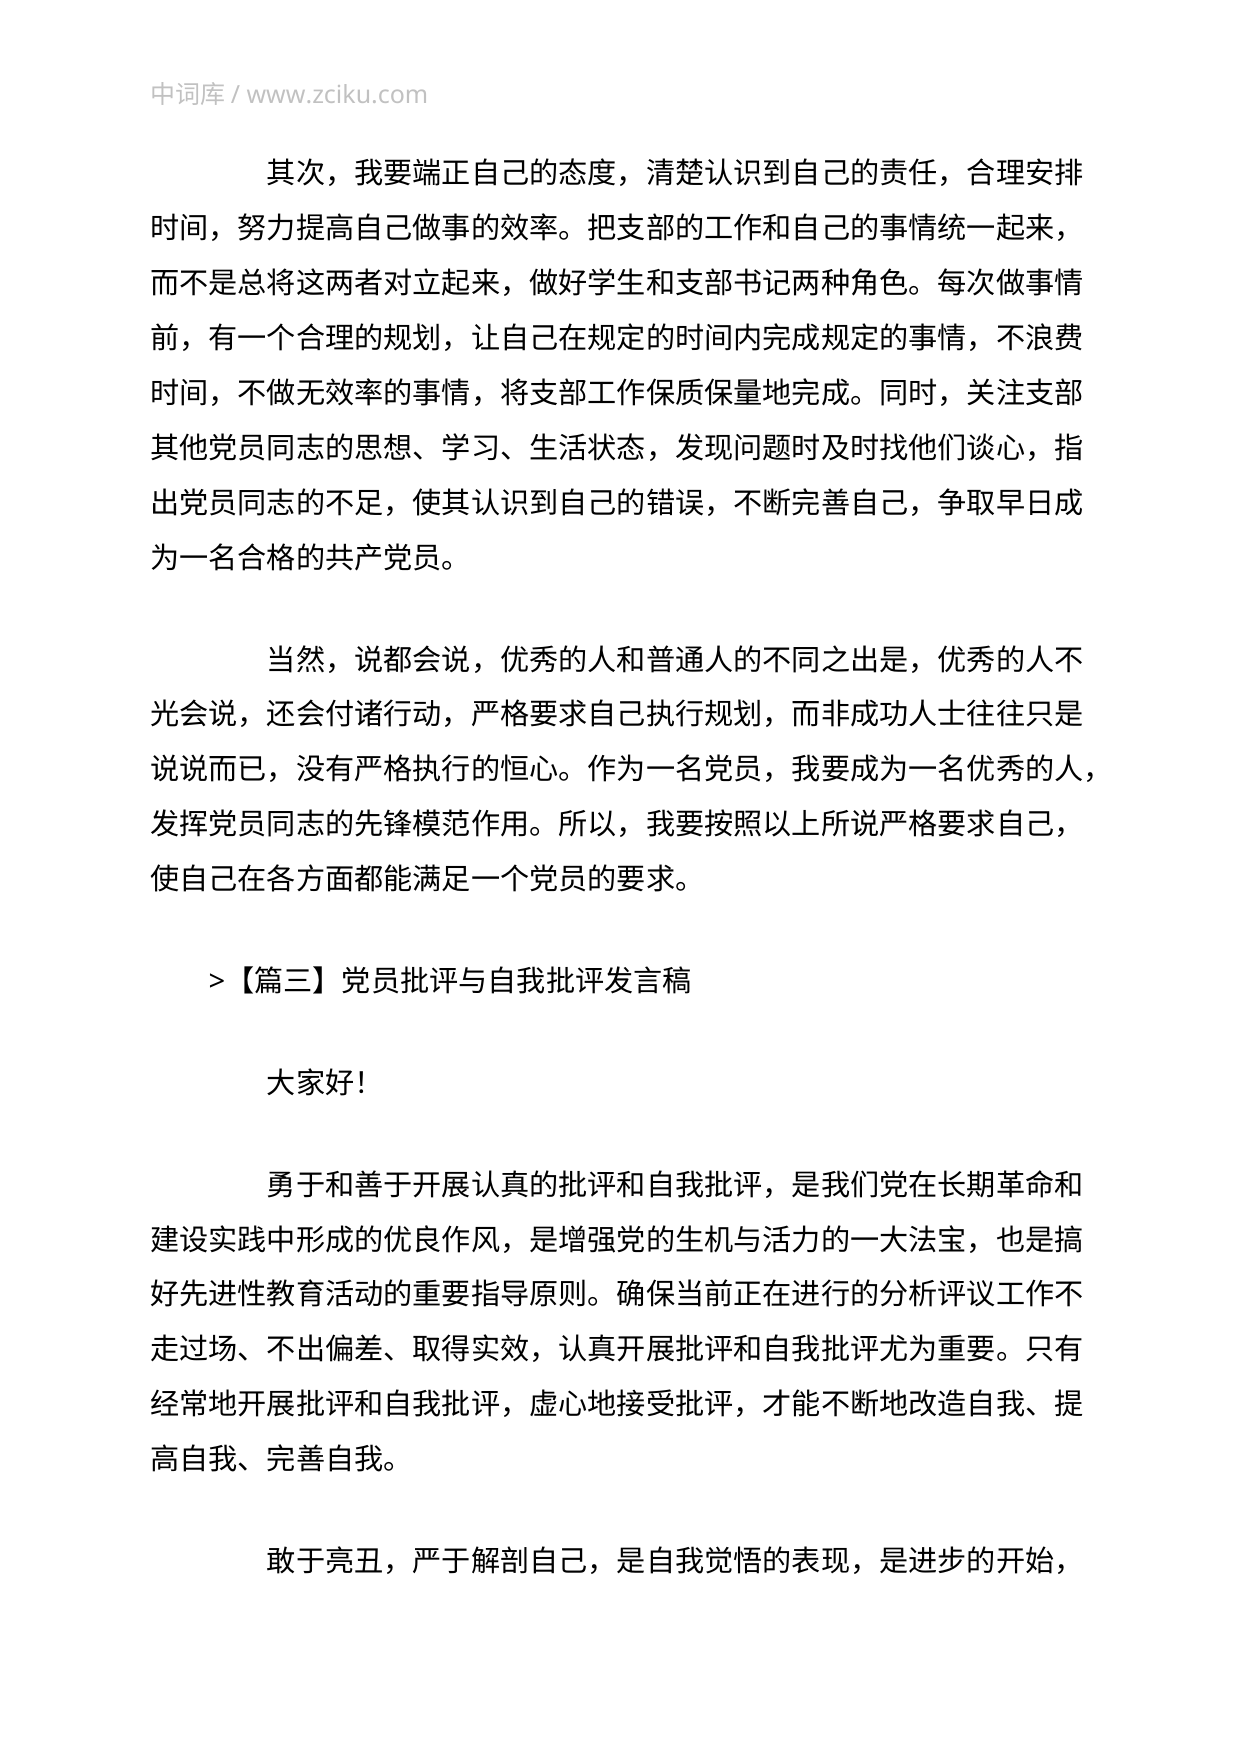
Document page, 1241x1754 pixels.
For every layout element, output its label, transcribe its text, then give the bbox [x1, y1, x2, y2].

text 大家好！ [150, 1059, 1090, 1102]
text 其次，我要端正自己的态度，清楚认识到自己的责任，合理安排时间，努力提高自己做事的效率。把支部的工作和自己的事情统一起来，而不是总将这两者对立起来，做好学生和支部书记两种角色。每次做事情前，有一个合理的规划，让自己在规定的时间内完成规定的事情，不浪费时间，不做无效率的事情，将支部工作保质保量地完成。同时，关注支部其他党员同志的思想、学习、生活状态，发现问题时及时找他们谈心，指出党员同志的不足，使其认识到自己的错误，不断完善自己，争取早日成为一名合格的共产党员。 [150, 150, 1090, 577]
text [150, 1537, 1090, 1580]
text 当然，说都会说，优秀的人和普通人的不同之出是，优秀的人不光会说，还会付诸行动，严格要求自己执行规划，而非成功人士往往只是说说而已，没有严格执行的恒心。作为一名党员，我要成为一名优秀的人，发挥党员同志的先锋模范作用。所以，我要按照以上所说严格要求自己，使自己在各方面都能满足一个党员的要求。 [150, 636, 1090, 898]
text 勇于和善于开展认真的批评和自我批评，是我们党在长期革命和建设实践中形成的优良作风，是增强党的生机与活力的一大法宝，也是搞好先进性教育活动的重要指导原则。确保当前正在进行的分析评议工作不走过场、不出偏差、取得实效，认真开展批评和自我批评尤为重要。只有经常地开展批评和自我批评，虚心地接受批评，才能不断地改造自我、提高自我、完善自我。 [150, 1161, 1090, 1478]
text >【篇三】党员批评与自我批评发言稿 [150, 957, 1090, 1000]
